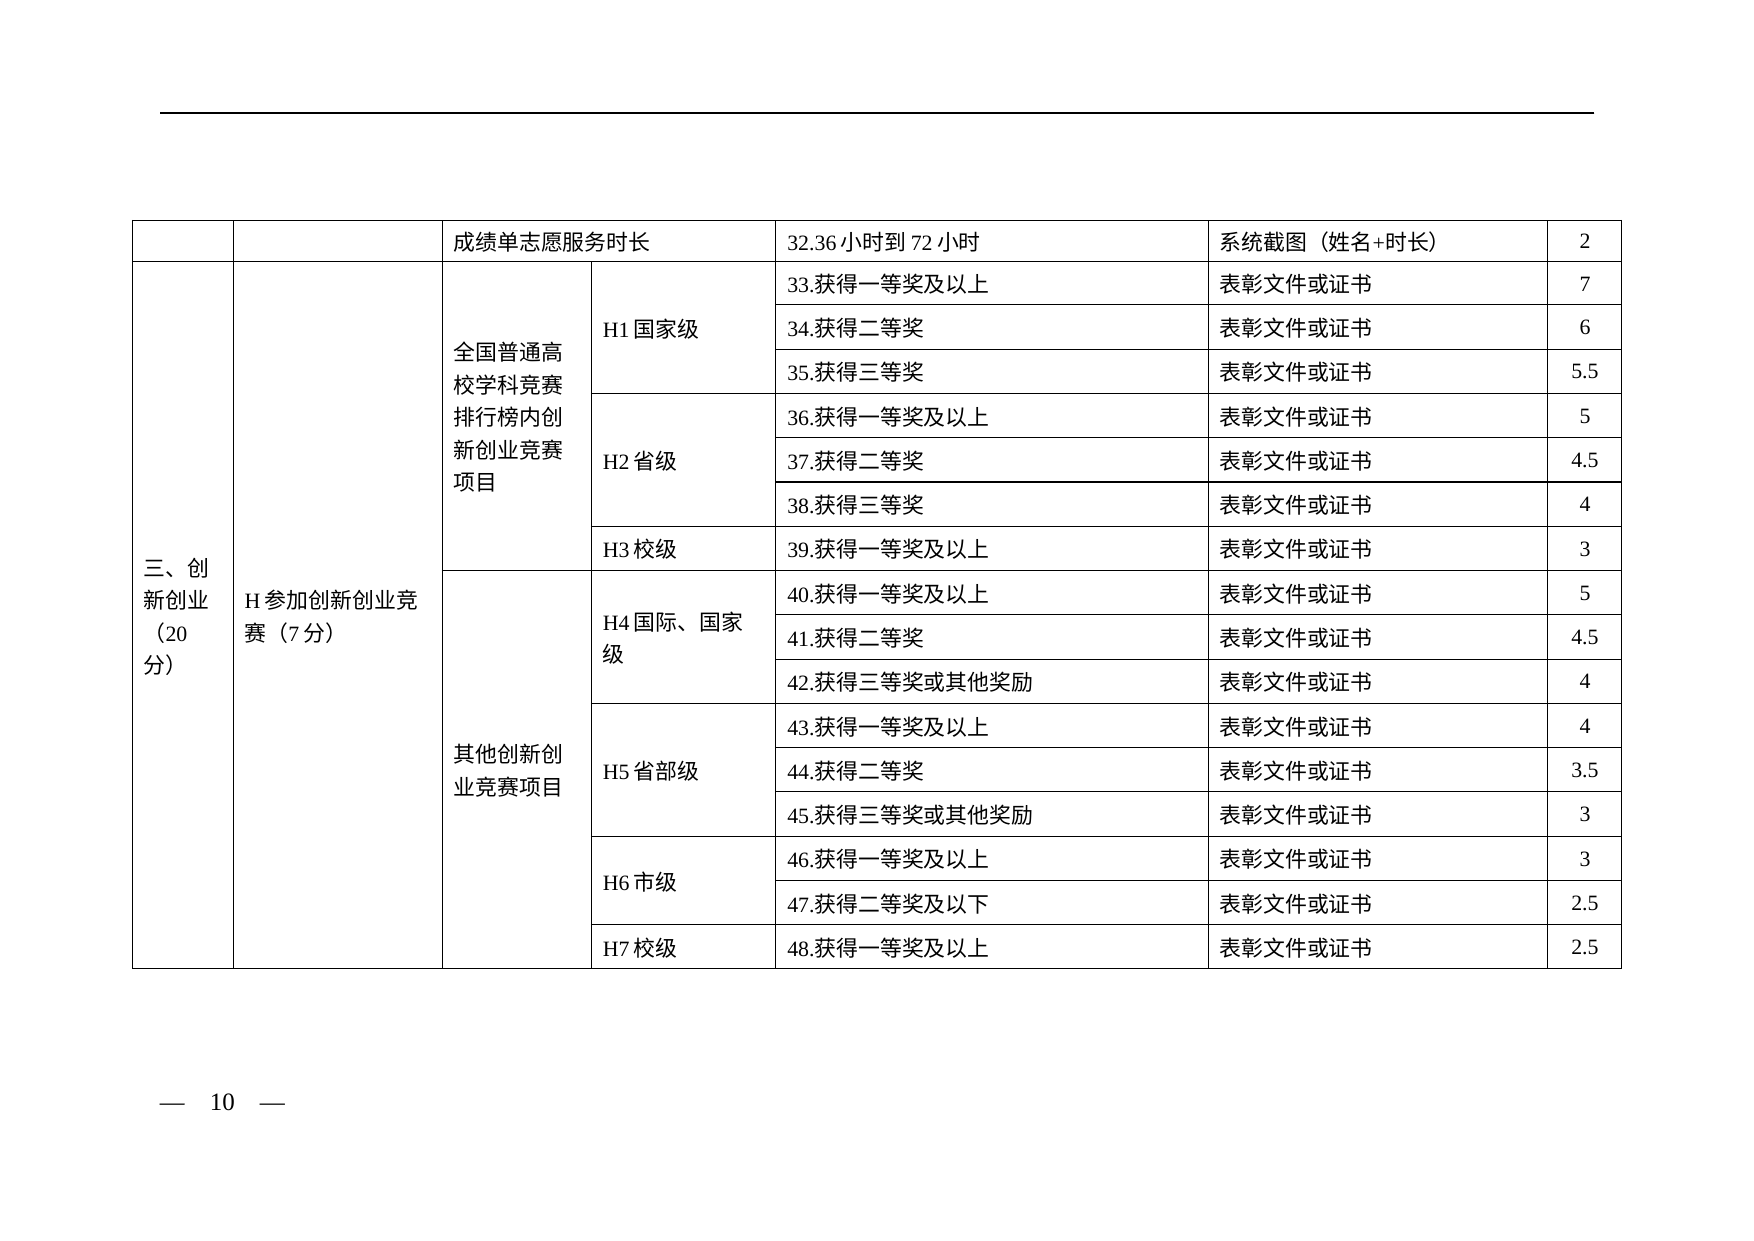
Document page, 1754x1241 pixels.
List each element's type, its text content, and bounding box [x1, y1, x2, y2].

table_cell 3 [1548, 792, 1621, 836]
table_cell 41.获得二等奖 [776, 615, 1208, 658]
table_cell 4.5 [1548, 438, 1621, 481]
table_cell 5 [1548, 571, 1621, 614]
table_cell 表彰文件或证书 [1209, 704, 1547, 747]
table_cell 6 [1548, 305, 1621, 348]
table_cell 表彰文件或证书 [1209, 394, 1547, 437]
table_cell H1国家级 [592, 262, 775, 393]
table_cell H2省级 [592, 394, 775, 526]
table_cell 2.5 [1548, 925, 1621, 968]
table_cell 表彰文件或证书 [1209, 262, 1547, 304]
table_cell 39.获得一等奖及以上 [776, 527, 1208, 570]
table_cell 4 [1548, 483, 1621, 526]
table_cell 34.获得二等奖 [776, 305, 1208, 348]
table_cell 42.获得三等奖或其他奖励 [776, 660, 1208, 703]
table_cell 35.获得三等奖 [776, 350, 1208, 393]
table_cell 表彰文件或证书 [1209, 660, 1547, 703]
table_cell H4国际、国家级 [592, 571, 775, 703]
table_cell H3校级 [592, 527, 775, 570]
table_cell 47.获得二等奖及以下 [776, 881, 1208, 924]
table_cell 2 [1548, 221, 1621, 261]
table_cell 表彰文件或证书 [1209, 350, 1547, 393]
table_cell 表彰文件或证书 [1209, 438, 1547, 481]
table_cell H5省部级 [592, 704, 775, 836]
table_cell 表彰文件或证书 [1209, 925, 1547, 968]
table_cell 37.获得二等奖 [776, 438, 1208, 481]
table_cell 2.5 [1548, 881, 1621, 924]
table_cell H6市级 [592, 837, 775, 924]
table_cell 其他创新创业竞赛项目 [443, 571, 591, 968]
table_cell 32.36小时到72小时 [776, 221, 1208, 261]
table_cell 表彰文件或证书 [1209, 527, 1547, 570]
table_cell 3 [1548, 837, 1621, 880]
table_cell 43.获得一等奖及以上 [776, 704, 1208, 747]
table_cell 38.获得三等奖 [776, 483, 1208, 526]
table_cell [443, 221, 775, 261]
table_cell 5 [1548, 394, 1621, 437]
table_cell 4 [1548, 704, 1621, 747]
table_cell 3 [1548, 527, 1621, 570]
table_cell 44.获得二等奖 [776, 748, 1208, 791]
table_cell 3.5 [1548, 748, 1621, 791]
table_cell 4.5 [1548, 615, 1621, 658]
table_cell 表彰文件或证书 [1209, 792, 1547, 836]
table_cell 48.获得一等奖及以上 [776, 925, 1208, 968]
table_cell 40.获得一等奖及以上 [776, 571, 1208, 614]
table_cell 表彰文件或证书 [1209, 881, 1547, 924]
table_cell 表彰文件或证书 [1209, 837, 1547, 880]
table_cell 表彰文件或证书 [1209, 571, 1547, 614]
table_cell 45.获得三等奖或其他奖励 [776, 792, 1208, 836]
table_cell H参加创新创业竞赛（7分） [234, 262, 442, 968]
table_cell 全国普通高校学科竞赛排行榜内创新创业竞赛项目 [443, 262, 591, 570]
table_cell 7 [1548, 262, 1621, 304]
table_cell 5.5 [1548, 350, 1621, 393]
table_cell 4 [1548, 660, 1621, 703]
table_cell H7校级 [592, 925, 775, 968]
table_cell 三、创新创业（20分） [133, 262, 233, 968]
table_cell 表彰文件或证书 [1209, 483, 1547, 526]
table_cell 33.获得一等奖及以上 [776, 262, 1208, 304]
table_cell 表彰文件或证书 [1209, 748, 1547, 791]
table_cell 36.获得一等奖及以上 [776, 394, 1208, 437]
table_cell 系统截图（姓名+时长） [1209, 221, 1547, 261]
table_cell 表彰文件或证书 [1209, 615, 1547, 658]
table_cell 表彰文件或证书 [1209, 305, 1547, 348]
table_cell 46.获得一等奖及以上 [776, 837, 1208, 880]
